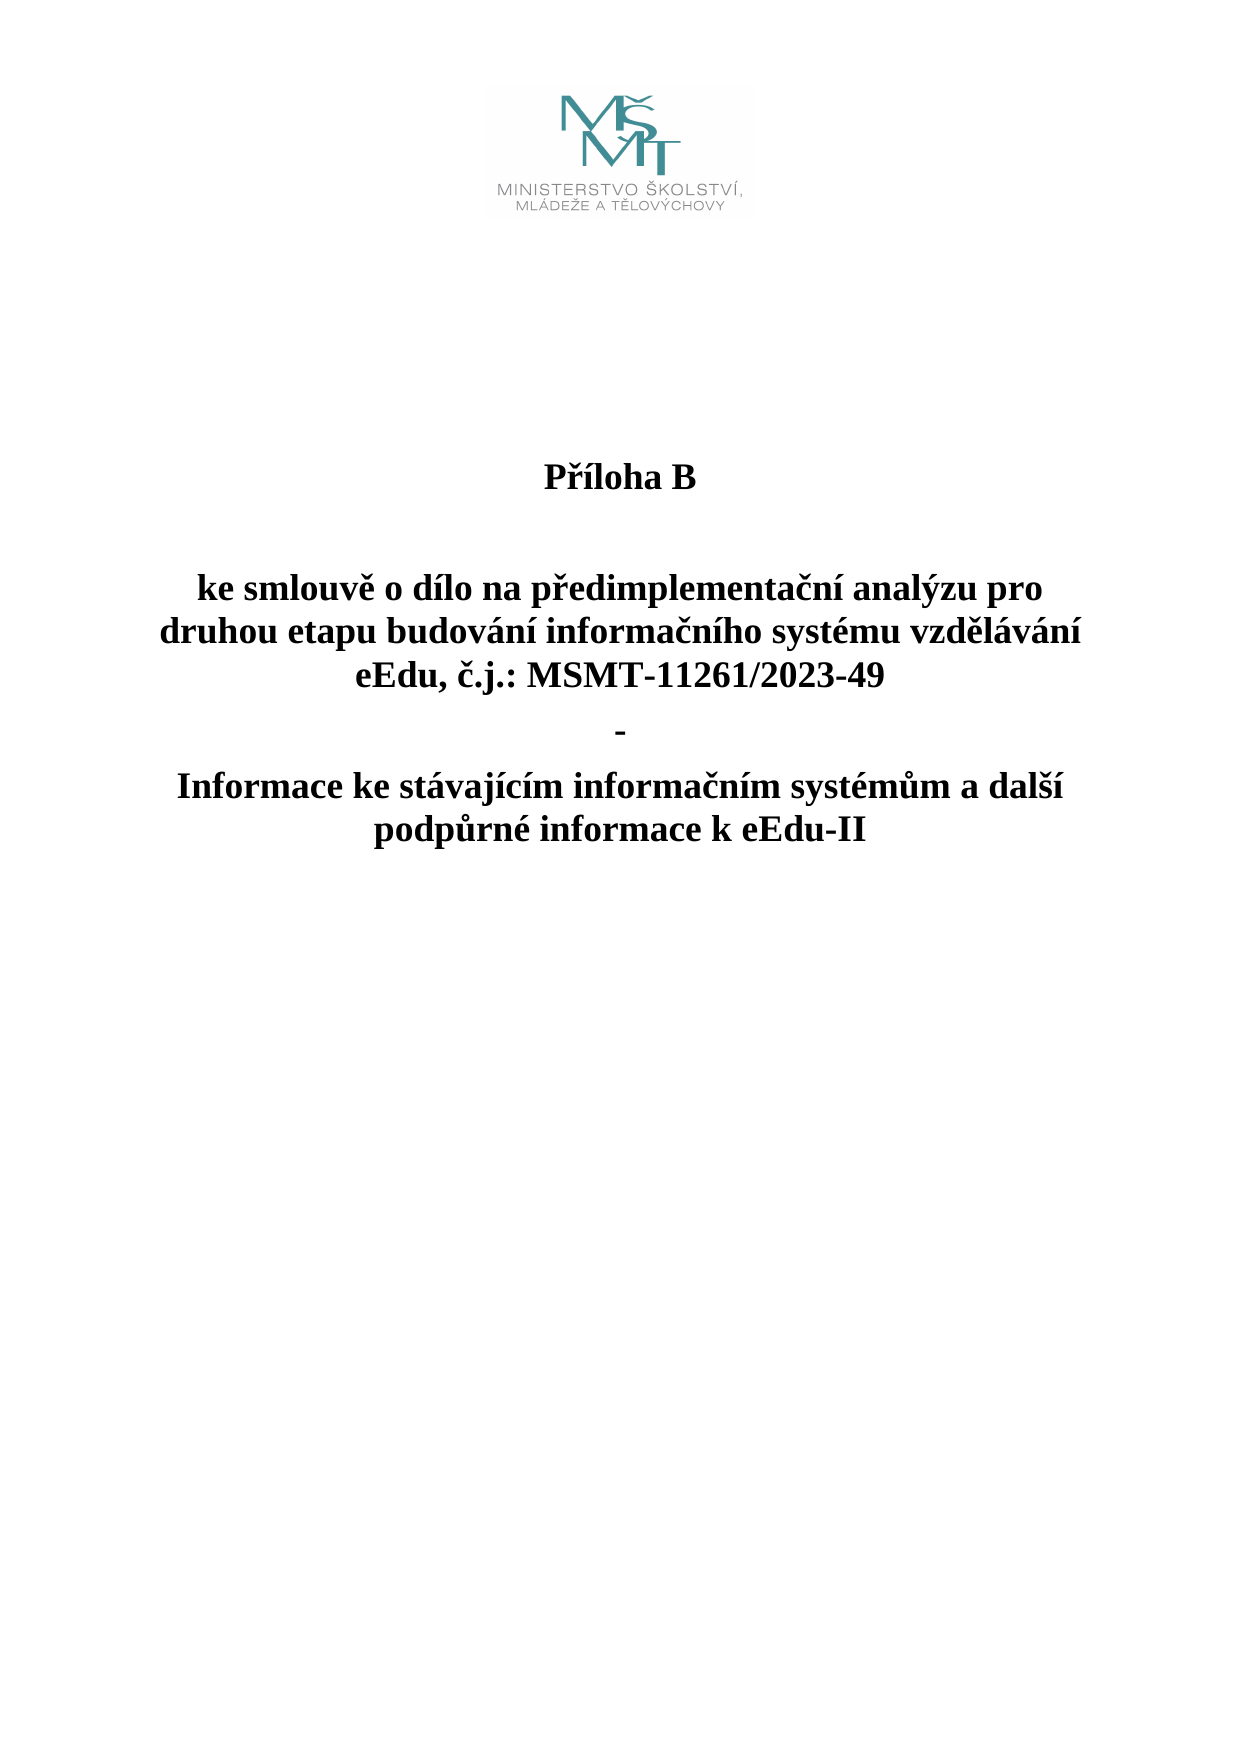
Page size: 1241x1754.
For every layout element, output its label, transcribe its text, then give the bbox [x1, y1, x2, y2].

text - [148, 708, 1092, 751]
text ke smlouvě o dílo na předimplementační analýzu pro druhou etapu budování informačního systému vzdělávání eEdu, č.j.: MSMT-11261/2023-49 [148, 566, 1092, 695]
picture [485, 86, 755, 220]
text Příloha B [148, 454, 1092, 498]
text Informace ke stávajícím informačním systémům a další podpůrné informace k eEdu-II [148, 763, 1092, 849]
